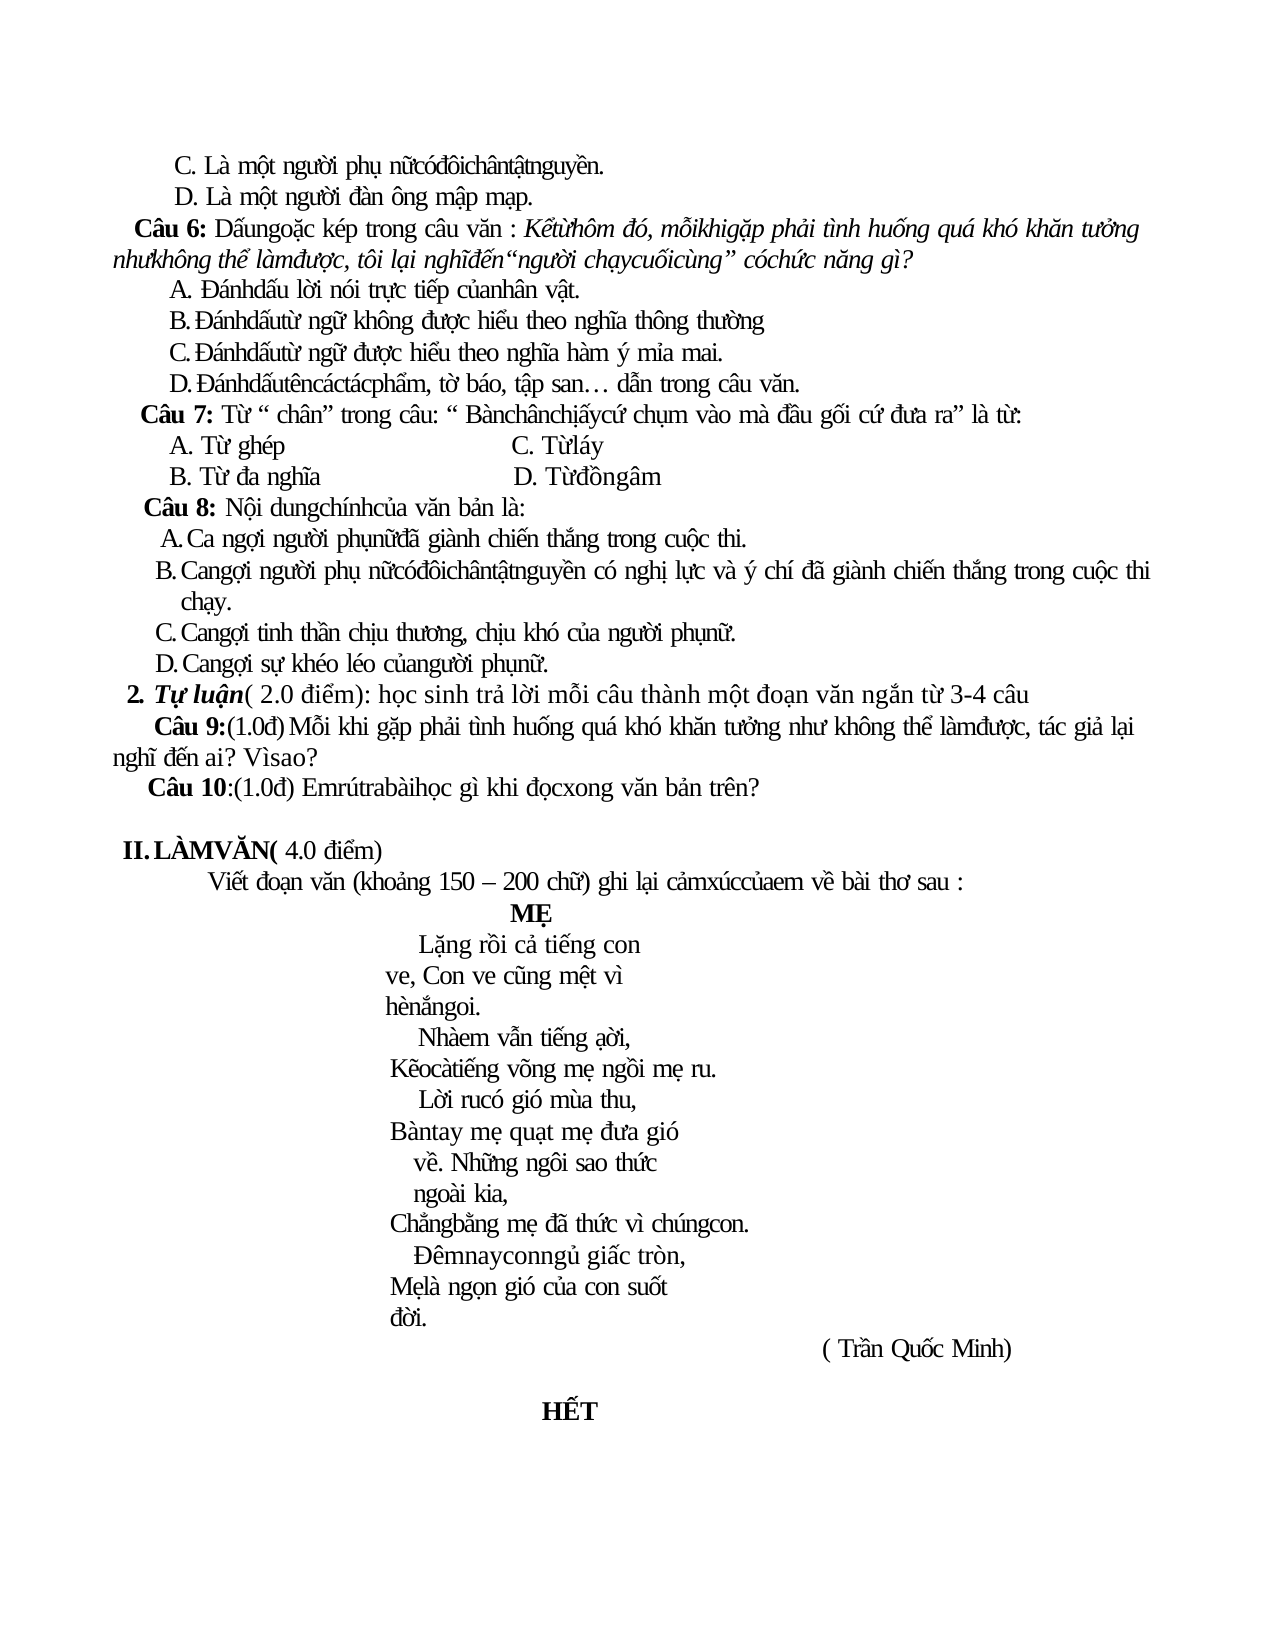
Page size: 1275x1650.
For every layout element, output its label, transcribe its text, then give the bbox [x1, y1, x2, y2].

list Đánhdấutêncáctácphẩm, tờ báo, tập san… dẫn trong câu văn. [169, 367, 1177, 398]
list Cangợi người phụ nữcóđôichântậtnguyền có nghị lực và ý chí đã giành chiến thắng trong cuộc thi chạy. [155, 554, 1177, 617]
list Cangợi tinh thần chịu thương, chịu khó của người phụnữ. [155, 617, 1177, 648]
text Câu 7: Từ “ chân” trong câu: “ Bànchânchịấycứ chụm vào mà đầu gối cứ đưa ra” là từ: [140, 398, 1177, 429]
list Đánhdấutừ ngữ được hiểu theo nghĩa hàm ý mỉa mai. [169, 336, 1177, 367]
text C. Là một người phụ nữcóđôichântậtnguyền. [174, 149, 1177, 180]
text ( Trần Quốc Minh) [100, 1332, 1013, 1363]
text Đêmnayconngủ giấc tròn, Mẹlà ngọn gió của con suốt đời. [389, 1239, 694, 1332]
list Cangợi sự khéo léo củangười phụnữ. [155, 648, 1177, 679]
text Câu 9:(1.0đ) Mỗi khi gặp phải tình huống quá khó khăn tưởng như không thể làmđược, tác giả lại nghĩ đến ai? Vìsao? [112, 710, 1147, 772]
list Đánhdấutừ ngữ không được hiểu theo nghĩa thông thường [169, 305, 1177, 336]
text HẾT [176, 1395, 963, 1426]
text Câu 8: Nội dungchínhcủa văn bản là: [143, 492, 1177, 523]
list Tự luận( 2.0 điểm): học sinh trả lời mỗi câu thành một đoạn văn ngắn từ 3-4 câu [126, 679, 1177, 710]
text Lặng rồi cả tiếng con ve, Con ve cũng mệt vì hènắngoi. [385, 928, 663, 1022]
text Viết đoạn văn (khoảng 150 – 200 chữ) ghi lại cảmxúccủaem về bài thơ sau : [207, 866, 1177, 897]
list Ca ngợi người phụnữđã giành chiến thắng trong cuộc thi. [160, 523, 1177, 554]
text B. Từ đa nghĩa D. Từđồngâm [169, 461, 1177, 492]
text A. Từ ghép C. Từláy [169, 430, 1177, 461]
list Đánhdấu lời nói trực tiếp củanhân vật. [169, 274, 1177, 305]
text D. Là một người đàn ông mập mạp. [174, 180, 1177, 211]
list LÀMVĂN( 4.0 điểm) [122, 834, 1177, 866]
text Bàntay mẹ quạt mẹ đưa gió về. Những ngôi sao thức ngoài kia, [389, 1115, 694, 1208]
text Câu 10:(1.0đ) Emrútrabàihọc gì khi đọcxong văn bản trên? [147, 772, 1177, 803]
text MẸ [100, 897, 963, 928]
text Câu 6: Dấungoặc kép trong câu văn : Kểtừhôm đó, mỗikhigặp phải tình huống quá khó khăn tưởng nhưkhông thể làmđược, tôi lại nghĩđến“người chạycuốicùng” cóchức năng gì? [112, 212, 1177, 274]
text Kẽocàtiếng võng mẹ ngồi mẹ ru. [389, 1053, 1177, 1084]
text Nhàem vẫn tiếng ạời, [418, 1022, 1177, 1053]
text Chẳngbằng mẹ đã thức vì chúngcon. [389, 1208, 1177, 1239]
text Lời rucó gió mùa thu, [418, 1084, 1177, 1115]
